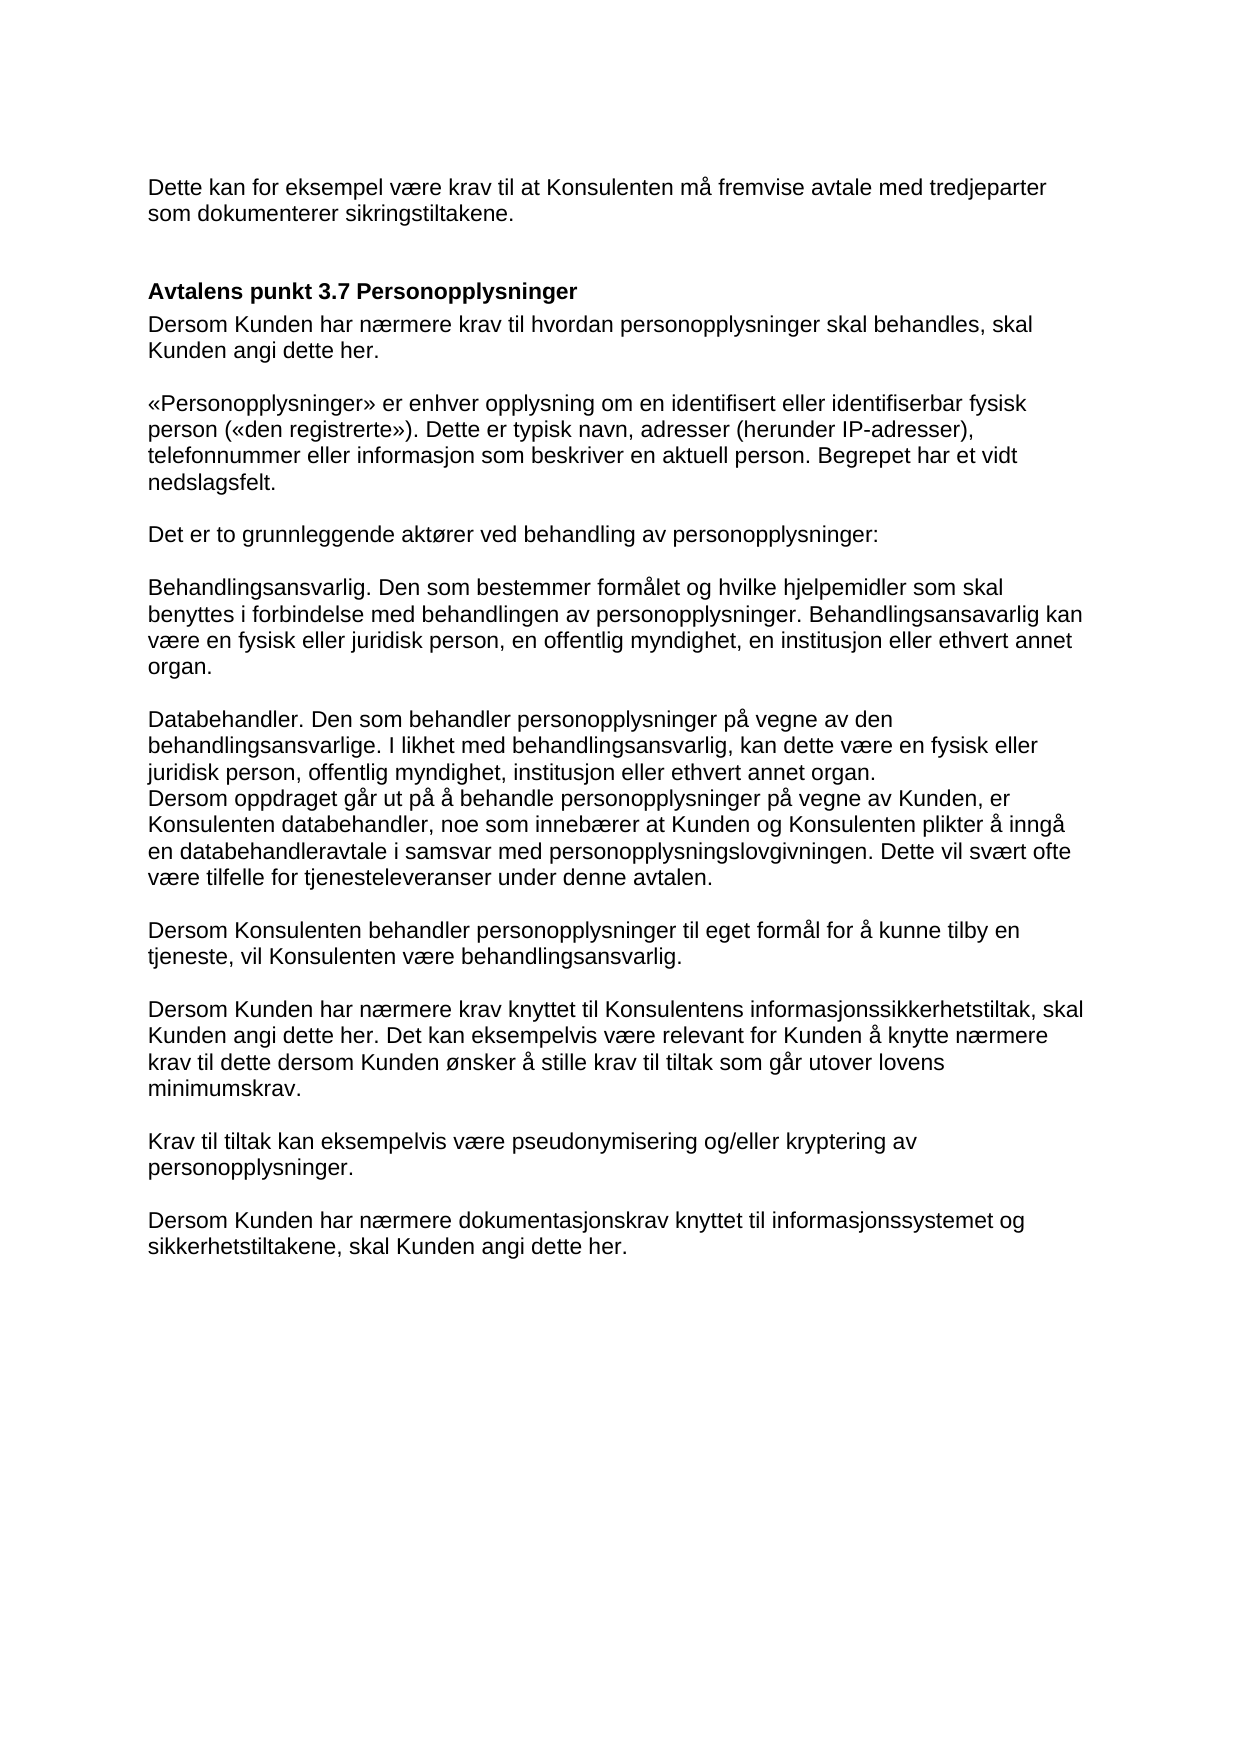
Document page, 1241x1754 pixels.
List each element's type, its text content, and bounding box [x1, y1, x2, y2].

text Databehandler. Den som behandler personopplysninger på vegne av den behandlingsansvarlige. I likhet med behandlingsansvarlig, kan dette være en fysisk eller juridisk person, offentlig myndighet, institusjon eller ethvert annet organ. [148, 706, 1093, 785]
subtitle Avtalens punkt 3.7 Personopplysninger [148, 278, 1093, 304]
text Dette kan for eksempel være krav til at Konsulenten må fremvise avtale med tredjeparter som dokumenterer sikringstiltakene. [148, 174, 1093, 227]
text Dersom Kunden har nærmere krav til hvordan personopplysninger skal behandles, skal Kunden angi dette her. [148, 311, 1093, 363]
text Dersom oppdraget går ut på å behandle personopplysninger på vegne av Kunden, er Konsulenten databehandler, noe som innebærer at Kunden og Konsulenten plikter å inngå en databehandleravtale i samsvar med personopplysningslovgivningen. Dette vil svært ofte være tilfelle for tjenesteleveranser under denne avtalen. [148, 785, 1093, 890]
text Det er to grunnleggende aktører ved behandling av personopplysninger: [148, 521, 1093, 548]
text Dersom Konsulenten behandler personopplysninger til eget formål for å kunne tilby en tjeneste, vil Konsulenten være behandlingsansvarlig. [148, 917, 1093, 969]
text Dersom Kunden har nærmere krav knyttet til Konsulentens informasjonssikkerhetstiltak, skal Kunden angi dette her. Det kan eksempelvis være relevant for Kunden å knytte nærmere krav til dette dersom Kunden ønsker å stille krav til tiltak som går utover lovens minimumskrav. [148, 996, 1093, 1101]
text «Personopplysninger» er enhver opplysning om en identifisert eller identifiserbar fysisk person («den registrerte»). Dette er typisk navn, adresser (herunder IP-adresser), telefonnummer eller informasjon som beskriver en aktuell person. Begrepet har et vidt nedslagsfelt. [148, 390, 1093, 495]
text Behandlingsansvarlig. Den som bestemmer formålet og hvilke hjelpemidler som skal benyttes i forbindelse med behandlingen av personopplysninger. Behandlingsansavarlig kan være en fysisk eller juridisk person, en offentlig myndighet, en institusjon eller ethvert annet organ. [148, 574, 1093, 679]
text Dersom Kunden har nærmere dokumentasjonskrav knyttet til informasjonssystemet og sikkerhetstiltakene, skal Kunden angi dette her. [148, 1207, 1093, 1259]
text Krav til tiltak kan eksempelvis være pseudonymisering og/eller kryptering av personopplysninger. [148, 1128, 1093, 1180]
